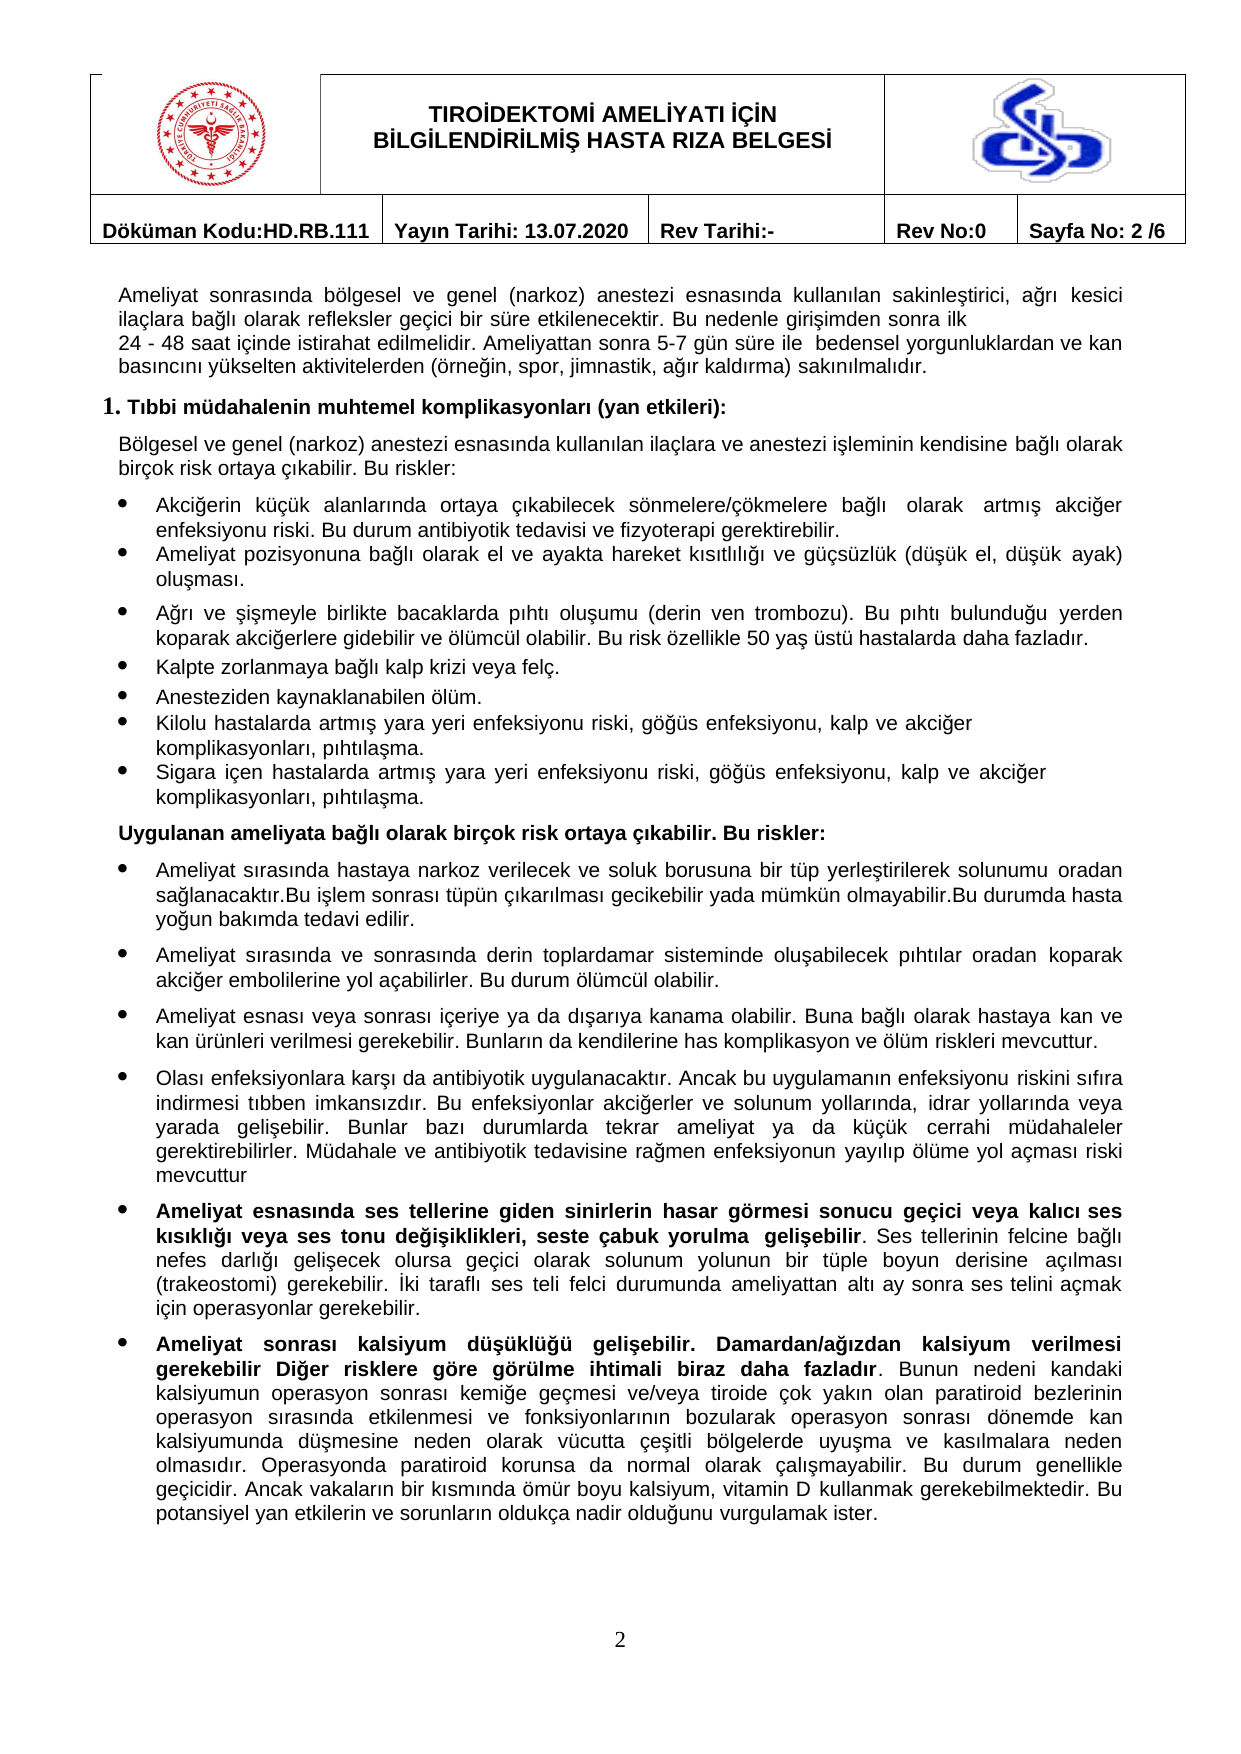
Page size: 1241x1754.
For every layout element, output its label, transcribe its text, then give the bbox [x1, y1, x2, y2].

picture [102, 74, 321, 194]
list Kilolu hastalarda artmış yara yeri enfeksiyonu riski, göğüs enfeksiyonu, kalp ve akciğer komplikasyonları, pıhtılaşma. [118, 711, 1123, 760]
list Ameliyat esnası veya sonrası içeriye ya da dışarıya kanama olabilir. Buna bağlı olarak hastaya kan ve kan ürünleri verilmesi gerekebilir. Bunların da kendilerine has komplikasyon ve ölüm riskleri mevcuttur. [118, 1004, 1123, 1053]
list Ameliyat sonrası kalsiyum düşüklüğü gelişebilir. Damardan/ağızdan kalsiyum verilmesi gerekebilir Diğer risklere göre görülme ihtimali biraz daha fazladır. Bunun nedeni kandaki kalsiyumun operasyon sonrası kemiğe geçmesi ve/veya tiroide çok yakın olan paratiroid bezlerinin operasyon sırasında etkilenmesi ve fonksiyonlarının bozularak operasyon sonrası dönemde kan kalsiyumunda düşmesine neden olarak vücutta çeşitli bölgelerde uyuşma ve kasılmalara neden olmasıdır. Operasyonda paratiroid korunsa da normal olarak çalışmayabilir. Bu durum genellikle geçicidir. Ancak vakaların bir kısmında ömür boyu kalsiyum, vitamin D kullanmak gerekebilmektedir. Bu potansiyel yan etkilerin ve sorunların oldukça nadir olduğunu vurgulamak ister. [118, 1332, 1123, 1525]
list Ameliyat sırasında ve sonrasında derin toplardamar sisteminde oluşabilecek pıhtılar oradan koparak akciğer embolilerine yol açabilirler. Bu durum ölümcül olabilir. [118, 943, 1122, 992]
list Sigara içen hastalarda artmış yara yeri enfeksiyonu riski, göğüs enfeksiyonu, kalp ve akciğer komplikasyonları, pıhtılaşma. [118, 760, 1123, 809]
list Ameliyat pozisyonuna bağlı olarak el ve ayakta hareket kısıtlılığı ve güçsüzlük (düşük el, düşük ayak) oluşması. [118, 541, 1123, 590]
list Ameliyat sırasında hastaya narkoz verilecek ve soluk borusuna bir tüp yerleştirilerek solunumu oradan sağlanacaktır.Bu işlem sonrası tüpün çıkarılması gecikebilir yada mümkün olmayabilir.Bu durumda hasta yoğun bakımda tedavi edilir. [118, 857, 1123, 930]
picture [927, 74, 1135, 186]
text Uygulanan ameliyata bağlı olarak birçok risk ortaya çıkabilir. Bu riskler: [118, 821, 1136, 845]
list Anesteziden kaynaklanabilen ölüm. [118, 680, 1136, 711]
text Bölgesel ve genel (narkoz) anestezi esnasında kullanılan ilaçlara ve anestezi işleminin kendisine bağlı olarak birçok risk ortaya çıkabilir. Bu riskler: [118, 432, 1123, 480]
list Olası enfeksiyonlara karşı da antibiyotik uygulanacaktır. Ancak bu uygulamanın enfeksiyonu riskini sıfıra indirmesi tıbben imkansızdır. Bu enfeksiyonlar akciğerler ve solunum yollarında, idrar yollarında veya yarada gelişebilir. Bunlar bazı durumlarda tekrar ameliyat ya da küçük cerrahi müdahaleler gerektirebilirler. Müdahale ve antibiyotik tedavisine rağmen enfeksiyonun yayılıp ölüme yol açması riski mevcuttur [118, 1066, 1123, 1186]
list Ağrı ve şişmeyle birlikte bacaklarda pıhtı oluşumu (derin ven trombozu). Bu pıhtı bulunduğu yerden koparak akciğerlere gidebilir ve ölümcül olabilir. Bu risk özellikle 50 yaş üstü hastalarda daha fazladır. [118, 601, 1123, 650]
text 24 - 48 saat içinde istirahat edilmelidir. Ameliyattan sonra 5-7 gün süre ile bedensel yorgunluklardan ve kan basıncını yükselten aktivitelerden (örneğin, spor, jimnastik, ağır kaldırma) sakınılmalıdır. [118, 330, 1123, 378]
list Ameliyat esnasında ses tellerine giden sinirlerin hasar görmesi sonucu geçici veya kalıcı ses kısıklığı veya ses tonu değişiklikleri, seste çabuk yorulma gelişebilir. Ses tellerinin felcine bağlı nefes darlığı gelişecek olursa geçici olarak solunum yolunun bir tüple boyun derisine açılması (trakeostomi) gerekebilir. İki taraflı ses teli felci durumunda ameliyattan altı ay sonra ses telini açmak için operasyonlar gerekebilir. [118, 1199, 1123, 1320]
list Kalpte zorlanmaya bağlı kalp krizi veya felç. [118, 650, 1136, 680]
text Ameliyat sonrasında bölgesel ve genel (narkoz) anestezi esnasında kullanılan sakinleştirici, ağrı kesici ilaçlara bağlı olarak refleksler geçici bir süre etkilenecektir. Bu nedenle girişimden sonra ilk [118, 282, 1123, 330]
subtitle Tıbbi müdahalenin muhtemel komplikasyonları (yan etkileri): [102, 391, 1136, 420]
list Akciğerin küçük alanlarında ortaya çıkabilecek sönmelere/çökmelere bağlı olarak artmış akciğer enfeksiyonu riski. Bu durum antibiyotik tedavisi ve fizyoterapi gerektirebilir. [118, 492, 1123, 541]
